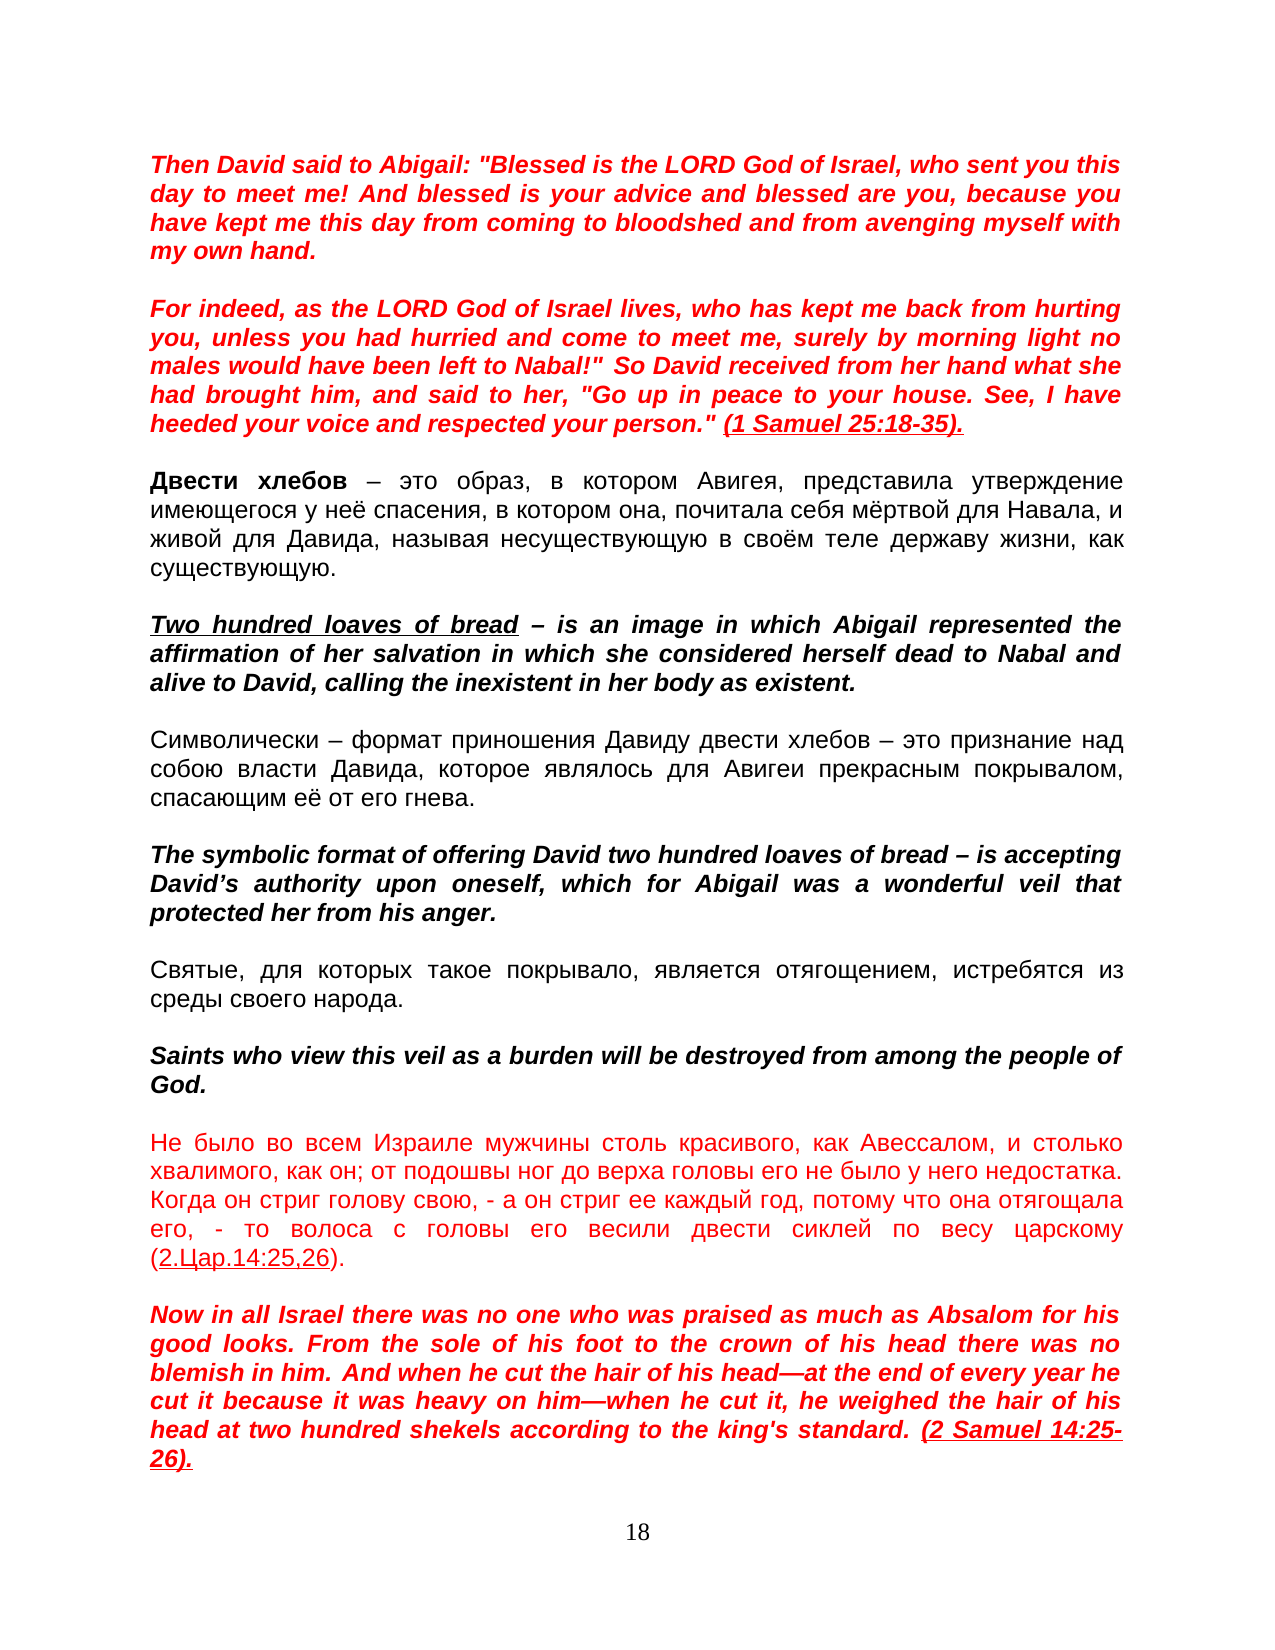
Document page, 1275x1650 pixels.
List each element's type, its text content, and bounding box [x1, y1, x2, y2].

text The symbolic format of offering David two hundred loaves of bread – is accepting David’s authority upon oneself, which for Abigail was a wonderful veil that protected her from his anger. [150, 840, 1125, 926]
text Then David said to Abigail: "Blessed is the LORD God of Israel, who sent you this day to meet me! And blessed is your advice and blessed are you, because you have kept me this day from coming to bloodshed and from avenging myself with my own hand. [150, 150, 1125, 265]
text For indeed, as the LORD God of Israel lives, who has kept me back from hurting you, unless you had hurried and come to meet me, surely by morning light no males would have been left to Nabal!" So David received from her hand what she had brought him, and said to her, "Go up in peace to your house. See, I have heeded your voice and respected your person." (1 Samuel 25:18-35). [150, 294, 1125, 437]
text Не было во всем Израиле мужчины столь красивого, как Авессалом, и столько хвалимого, как он; от подошвы ног до верха головы его не было у него недостатка. Когда он стриг голову свою, - а он стриг ее каждый год, потому что она отягощала его, - то волоса с головы его весили двести сиклей по весу царскому (2.Цар.14:25,26). [150, 1127, 1125, 1271]
text Now in all Israel there was no one who was praised as much as Absalom for his good looks. From the sole of his foot to the crown of his head there was no blemish in him. And when he cut the hair of his head—at the end of every year he cut it because it was heavy on him—when he cut it, he weighed the hair of his head at two hundred shekels according to the king's standard. (2 Samuel 14:25-26). [150, 1300, 1125, 1472]
text Двести хлебов – это образ, в котором Авигея, представила утверждение имеющегося у неё спасения, в котором она, почитала себя мёртвой для Навала, и живой для Давида, называя несуществующую в своём теле державу жизни, как существующую. [150, 466, 1125, 581]
text Saints who view this veil as a burden will be destroyed from among the people of God. [150, 1041, 1125, 1099]
text Святые, для которых такое покрывало, является отягощением, истребятся из среды своего народа. [150, 955, 1125, 1012]
text Символически – формат приношения Давиду двести хлебов – это признание над собою власти Давида, которое являлось для Авигеи прекрасным покрывалом, спасающим её от его гнева. [150, 725, 1125, 811]
text Two hundred loaves of bread – is an image in which Abigail represented the affirmation of her salvation in which she considered herself dead to Nabal and alive to David, calling the inexistent in her body as existent. [150, 610, 1125, 696]
